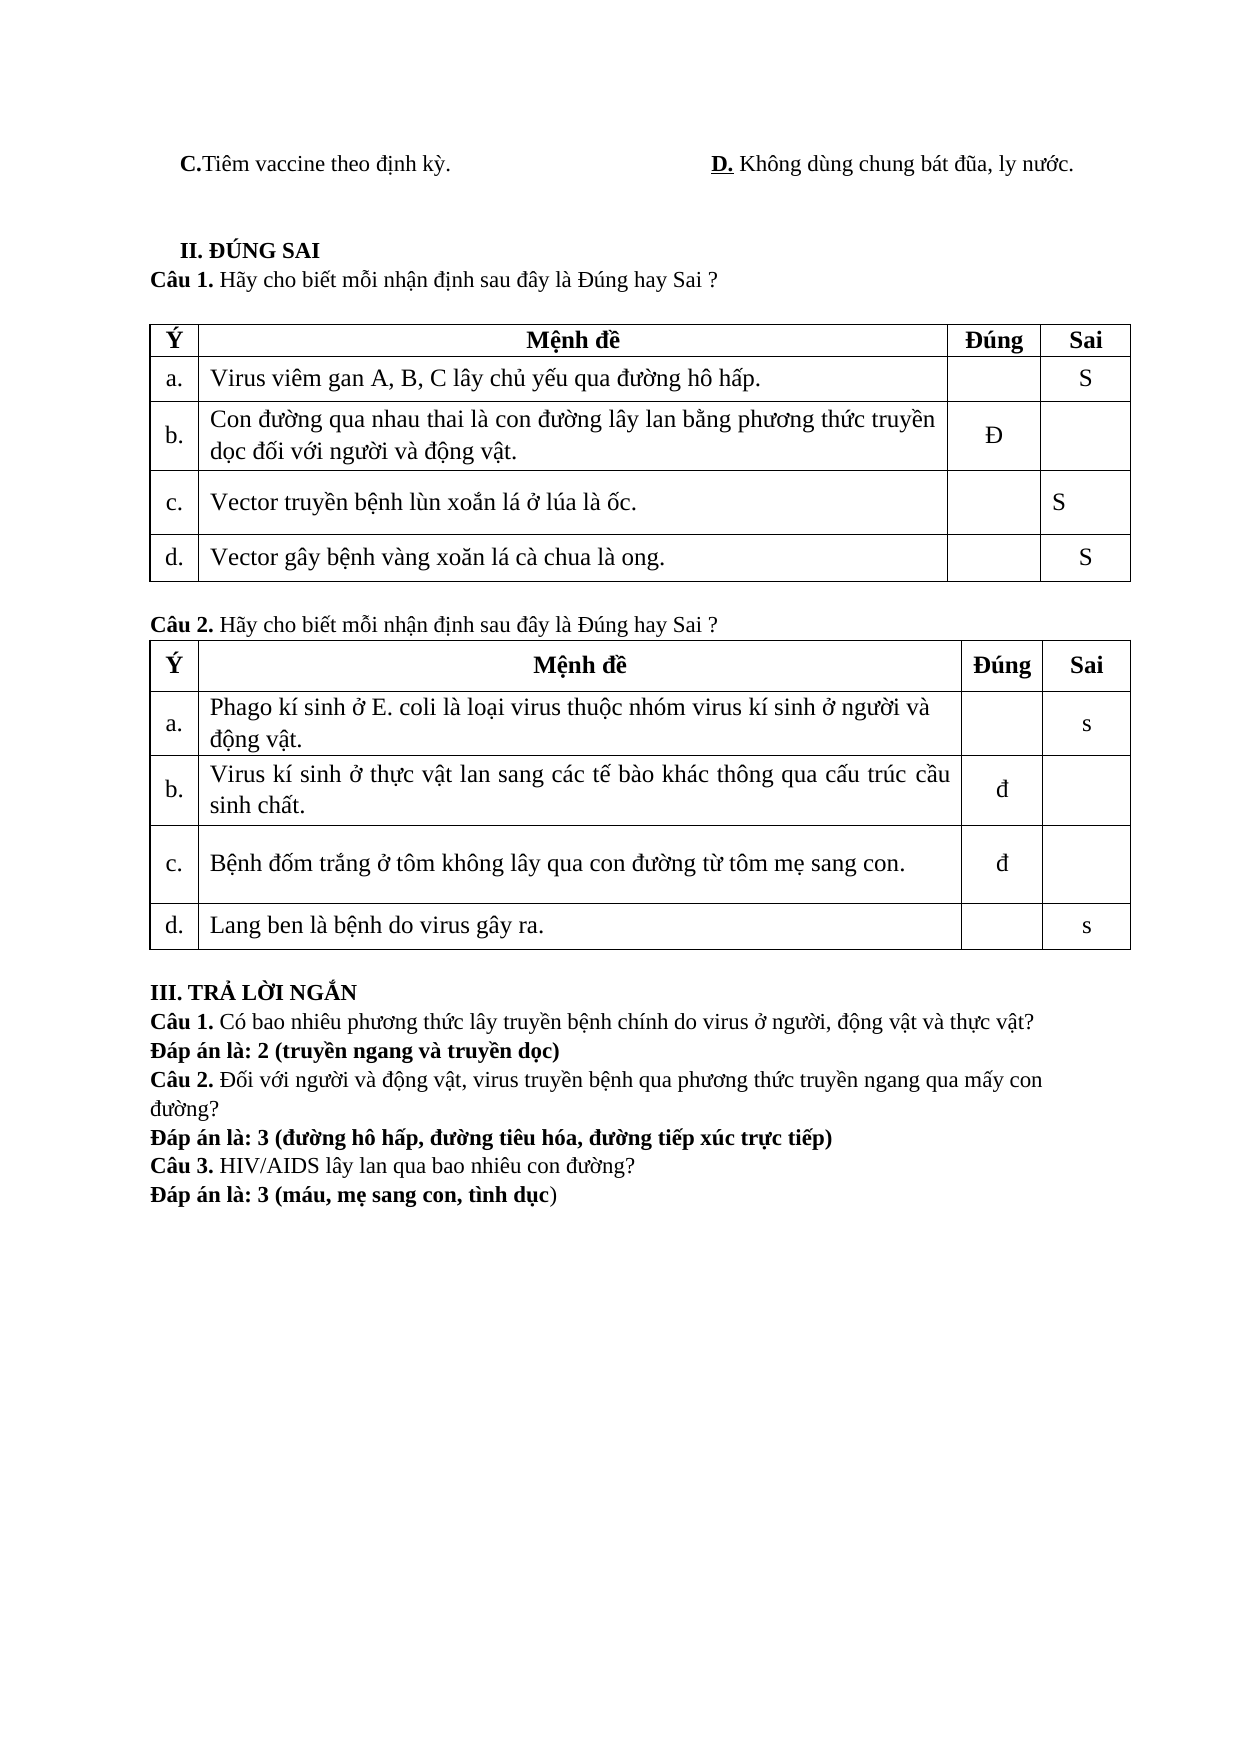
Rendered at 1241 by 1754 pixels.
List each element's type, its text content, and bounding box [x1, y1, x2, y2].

table_cell Con đường qua nhau thai là con đường lây lan bằng phương thức truyền dọc đối với người và động vật. [199, 402, 947, 470]
table_cell c. [151, 471, 198, 534]
text III. TRẢ LỜI NGẮN [150, 979, 1090, 1005]
table_cell s [1043, 904, 1130, 949]
table_cell [948, 535, 1040, 581]
table_header Sai [1041, 325, 1130, 356]
table_cell Virus kí sinh ở thực vật lan sang các tế bào khác thông qua cấu trúc cầu sinh chất. [199, 756, 961, 824]
text Đáp án là: 3 (máu, mẹ sang con, tình dục) [150, 1181, 1090, 1208]
table_header Ý [151, 325, 198, 356]
table_cell [962, 904, 1042, 949]
table_cell [962, 692, 1042, 755]
table_cell d. [151, 535, 198, 581]
table_header Mệnh đề [199, 641, 961, 691]
table_cell [1041, 402, 1130, 470]
table_cell [948, 471, 1040, 534]
table_cell S [1041, 535, 1130, 581]
table_cell Phago kí sinh ở E. coli là loại virus thuộc nhóm virus kí sinh ở người và động vật. [199, 692, 961, 755]
table_cell Đ [948, 402, 1040, 470]
text Câu 3. HIV/AIDS lây lan qua bao nhiêu con đường? [150, 1152, 1090, 1179]
table_header Đúng [948, 325, 1040, 356]
text Câu 1. Có bao nhiêu phương thức lây truyền bệnh chính do virus ở người, động vật và thực vật? [150, 1008, 1090, 1034]
table_cell [1043, 826, 1130, 902]
table_cell s [1043, 692, 1130, 755]
table_cell c. [151, 826, 198, 902]
text Đáp án là: 2 (truyền ngang và truyền dọc) [150, 1037, 1090, 1063]
table_header Ý [151, 641, 198, 691]
table_cell [1043, 756, 1130, 824]
table_cell Lang ben là bệnh do virus gây ra. [199, 904, 961, 949]
table_cell Virus viêm gan A, B, C lây chủ yếu qua đường hô hấp. [199, 357, 947, 401]
table_cell Vector gây bệnh vàng xoăn lá cà chua là ong. [199, 535, 947, 581]
table_cell S [1041, 357, 1130, 401]
text Câu 2. Hãy cho biết mỗi nhận định sau đây là Đúng hay Sai ? [150, 611, 1090, 637]
table_cell b. [151, 756, 198, 824]
table_cell a. [151, 357, 198, 401]
table_header Mệnh đề [199, 325, 947, 356]
table_header Đúng [962, 641, 1042, 691]
table_cell đ [962, 826, 1042, 902]
table_cell a. [151, 692, 198, 755]
table_cell đ [962, 756, 1042, 824]
text Đáp án là: 3 (đường hô hấp, đường tiêu hóa, đường tiếp xúc trực tiếp) [150, 1123, 1090, 1150]
table_cell b. [151, 402, 198, 470]
table_cell Bệnh đốm trắng ở tôm không lây qua con đường từ tôm mẹ sang con. [199, 826, 961, 902]
table_cell d. [151, 904, 198, 949]
table_cell [948, 357, 1040, 401]
text Câu 1. Hãy cho biết mỗi nhận định sau đây là Đúng hay Sai ? [150, 266, 1090, 292]
text Câu 2. Đối với người và động vật, virus truyền bệnh qua phương thức truyền ngang qua mấy con đường? [150, 1066, 1090, 1121]
table_header Sai [1043, 641, 1130, 691]
text C.Tiêm vaccine theo định kỳ. D. Không dùng chung bát đũa, ly nước. [150, 150, 1090, 176]
table_cell Vector truyền bệnh lùn xoắn lá ở lúa là ốc. [199, 471, 947, 534]
table_cell S [1041, 471, 1130, 534]
text II. ĐÚNG SAI [150, 237, 1090, 263]
